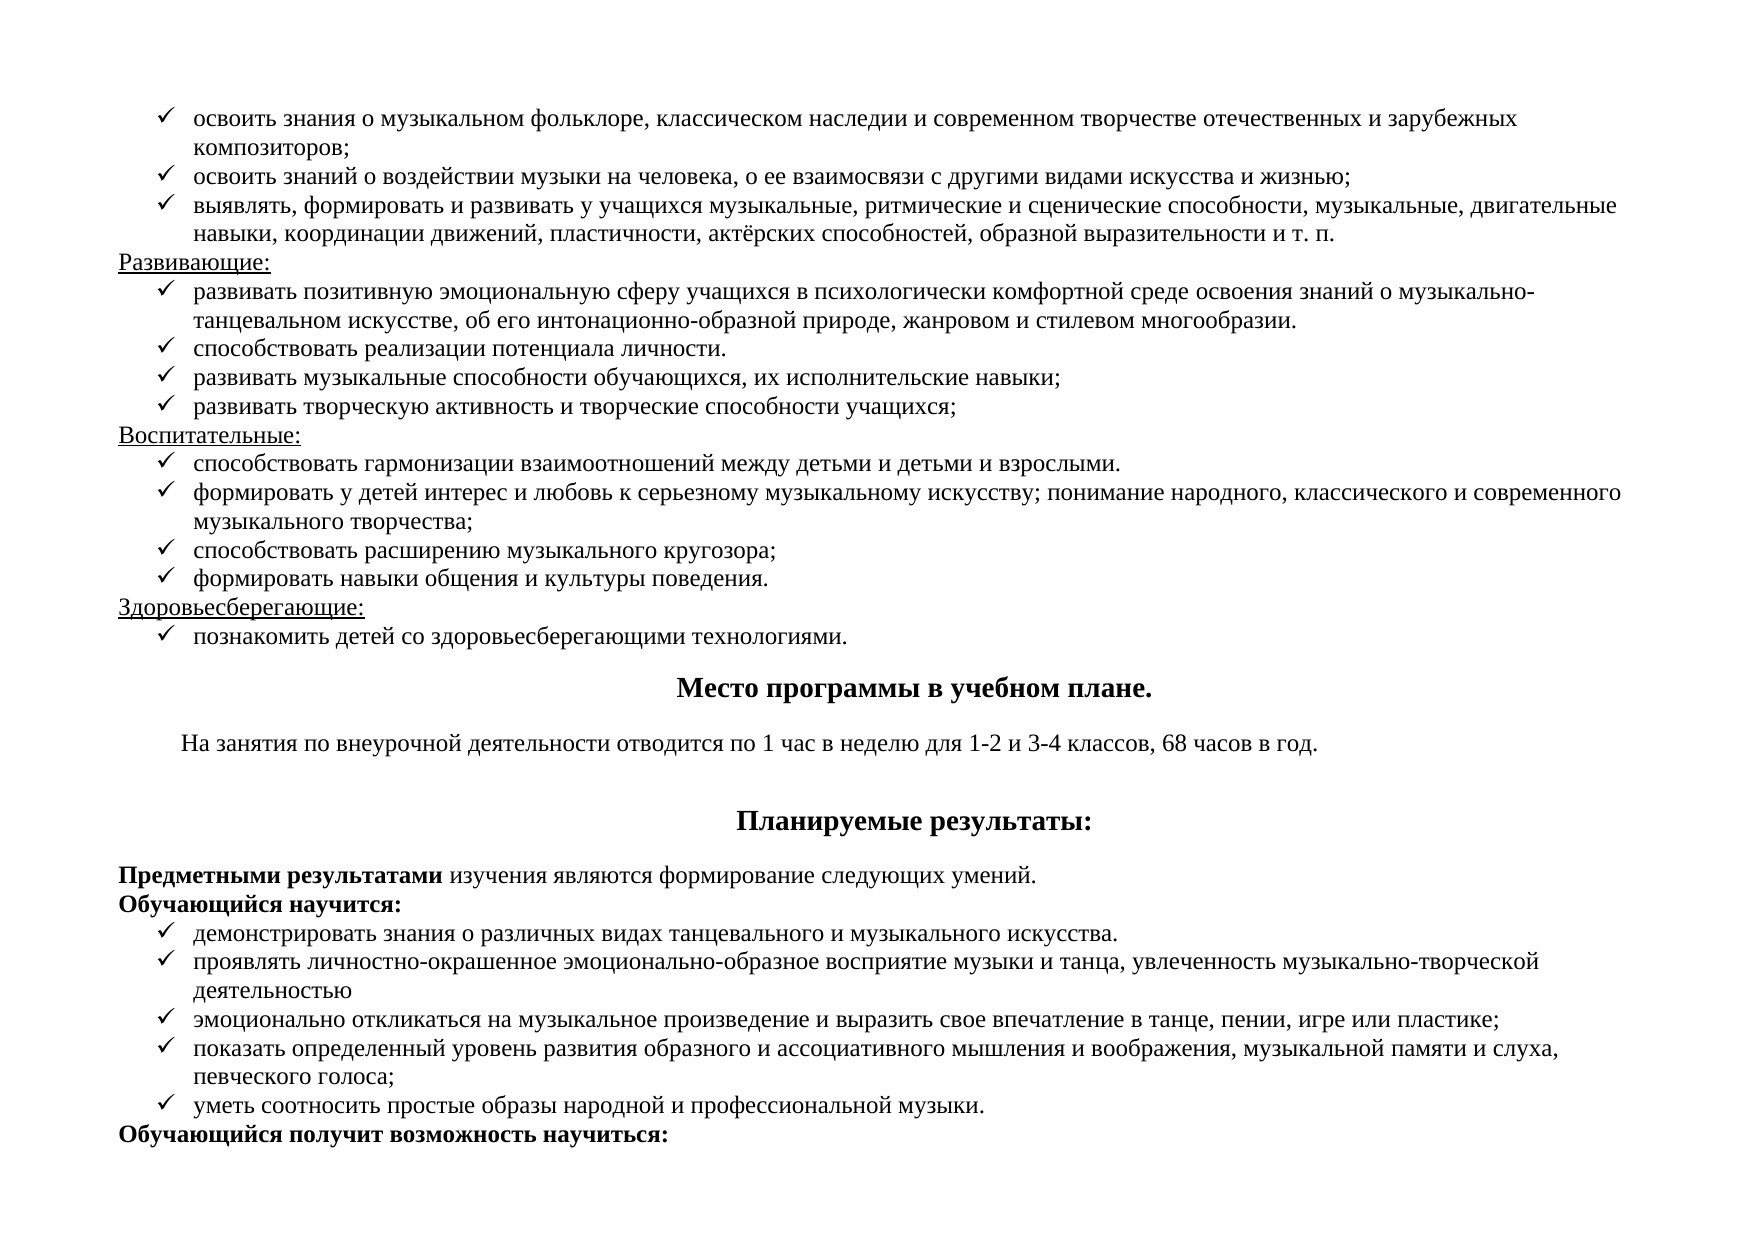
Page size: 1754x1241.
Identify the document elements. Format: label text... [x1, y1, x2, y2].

list проявлять личностно-окрашенное эмоционально-образное восприятие музыки и танца, увлеченность музыкально-творческой деятельностью [156, 946, 1636, 1004]
text Обучающийся научится: [118, 889, 1636, 918]
list познакомить детей со здоровьесберегающими технологиями. [156, 621, 1636, 678]
list способствовать гармонизации взаимоотношений между детьми и детьми и взрослыми. [156, 448, 1636, 477]
list эмоционально откликаться на музыкальное произведение и выразить свое впечатление в танце, пении, игре или пластике; [156, 1004, 1636, 1033]
list освоить знаний о воздействии музыки на человека, о ее взаимосвязи с другими видами искусства и жизнью; [156, 161, 1636, 190]
text Воспитательные: [118, 420, 1636, 448]
list развивать позитивную эмоциональную сферу учащихся в психологически комфортной среде освоения знаний о музыкально-танцевальном искусстве, об его интонационно-образной природе, жанровом и стилевом многообразии. [156, 276, 1636, 333]
text Развивающие: [118, 247, 1636, 276]
list освоить знания о музыкальном фольклоре, классическом наследии и современном творчестве отечественных и зарубежных композиторов; [156, 103, 1636, 161]
text На занятия по внеурочной деятельности отводится по 1 час в неделю для 1-2 и 3-4 классов, 68 часов в год. [118, 728, 1636, 756]
list уметь соотносить простые образы народной и профессиональной музыки. [156, 1090, 1636, 1119]
list показать определенный уровень развития образного и ассоциативного мышления и воображения, музыкальной памяти и слуха, певческого голоса; [156, 1033, 1636, 1090]
list выявлять, формировать и развивать у учащихся музыкальные, ритмические и сценические способности, музыкальные, двигательные навыки, координации движений, пластичности, актёрских способностей, образной выразительности и т. п. [156, 190, 1636, 247]
text Место программы в учебном плане. [193, 678, 1636, 703]
list демонстрировать знания о различных видах танцевального и музыкального искусства. [156, 918, 1636, 946]
list развивать творческую активность и творческие способности учащихся; [156, 391, 1636, 420]
text Предметными результатами изучения являются формирование следующих умений. [118, 860, 1636, 889]
text Здоровьесберегающие: [118, 592, 1636, 621]
text Обучающийся получит возможность научиться: [118, 1119, 1636, 1148]
list способствовать расширению музыкального кругозора; [156, 535, 1636, 563]
list способствовать реализации потенциала личности. [156, 333, 1636, 362]
list формировать у детей интерес и любовь к серьезному музыкальному искусству; понимание народного, классического и современного музыкального творчества; [156, 477, 1636, 535]
text Планируемые результаты: [193, 810, 1636, 835]
list развивать музыкальные способности обучающихся, их исполнительские навыки; [156, 362, 1636, 391]
list формировать навыки общения и культуры поведения. [156, 563, 1636, 592]
